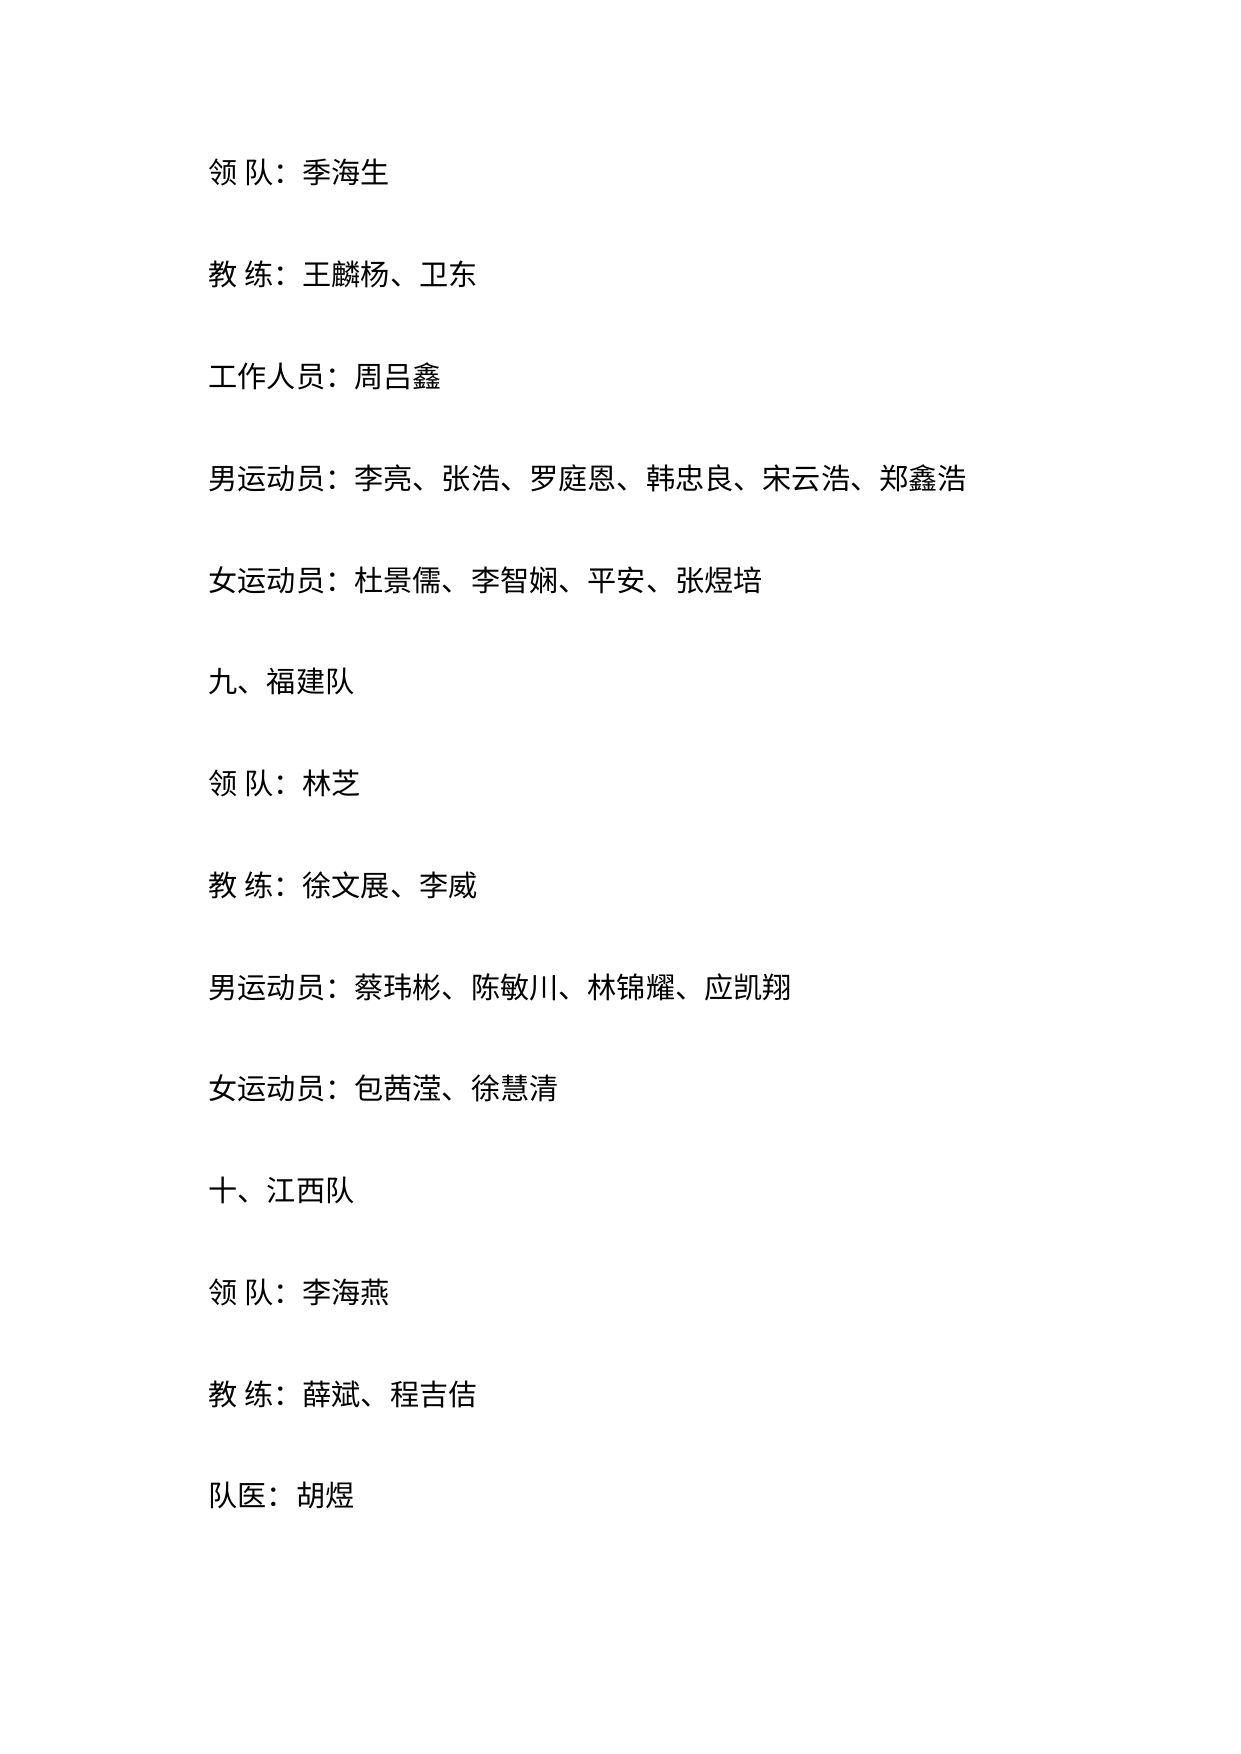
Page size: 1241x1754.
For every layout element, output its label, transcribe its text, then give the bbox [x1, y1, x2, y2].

text 女运动员：包茜滢、徐慧清 [150, 1066, 1090, 1108]
text 教 练：徐文展、李威 [150, 862, 1090, 905]
text 教 练：薛斌、程吉佶 [150, 1371, 1090, 1413]
text 领 队：林芝 [150, 761, 1090, 803]
text 队医：胡煜 [150, 1473, 1090, 1515]
text 领 队：李海燕 [150, 1269, 1090, 1312]
text 教 练：王麟杨、卫东 [150, 252, 1090, 294]
text 十、江西队 [150, 1168, 1090, 1210]
text 领 队：季海生 [150, 150, 1090, 192]
text 九、福建队 [150, 659, 1090, 701]
text 工作人员：周吕鑫 [150, 353, 1090, 396]
text 男运动员：李亮、张浩、罗庭恩、韩忠良、宋云浩、郑鑫浩 [150, 455, 1090, 498]
text 女运动员：杜景儒、李智娴、平安、张煜培 [150, 557, 1090, 599]
text 男运动员：蔡玮彬、陈敏川、林锦耀、应凯翔 [150, 964, 1090, 1006]
